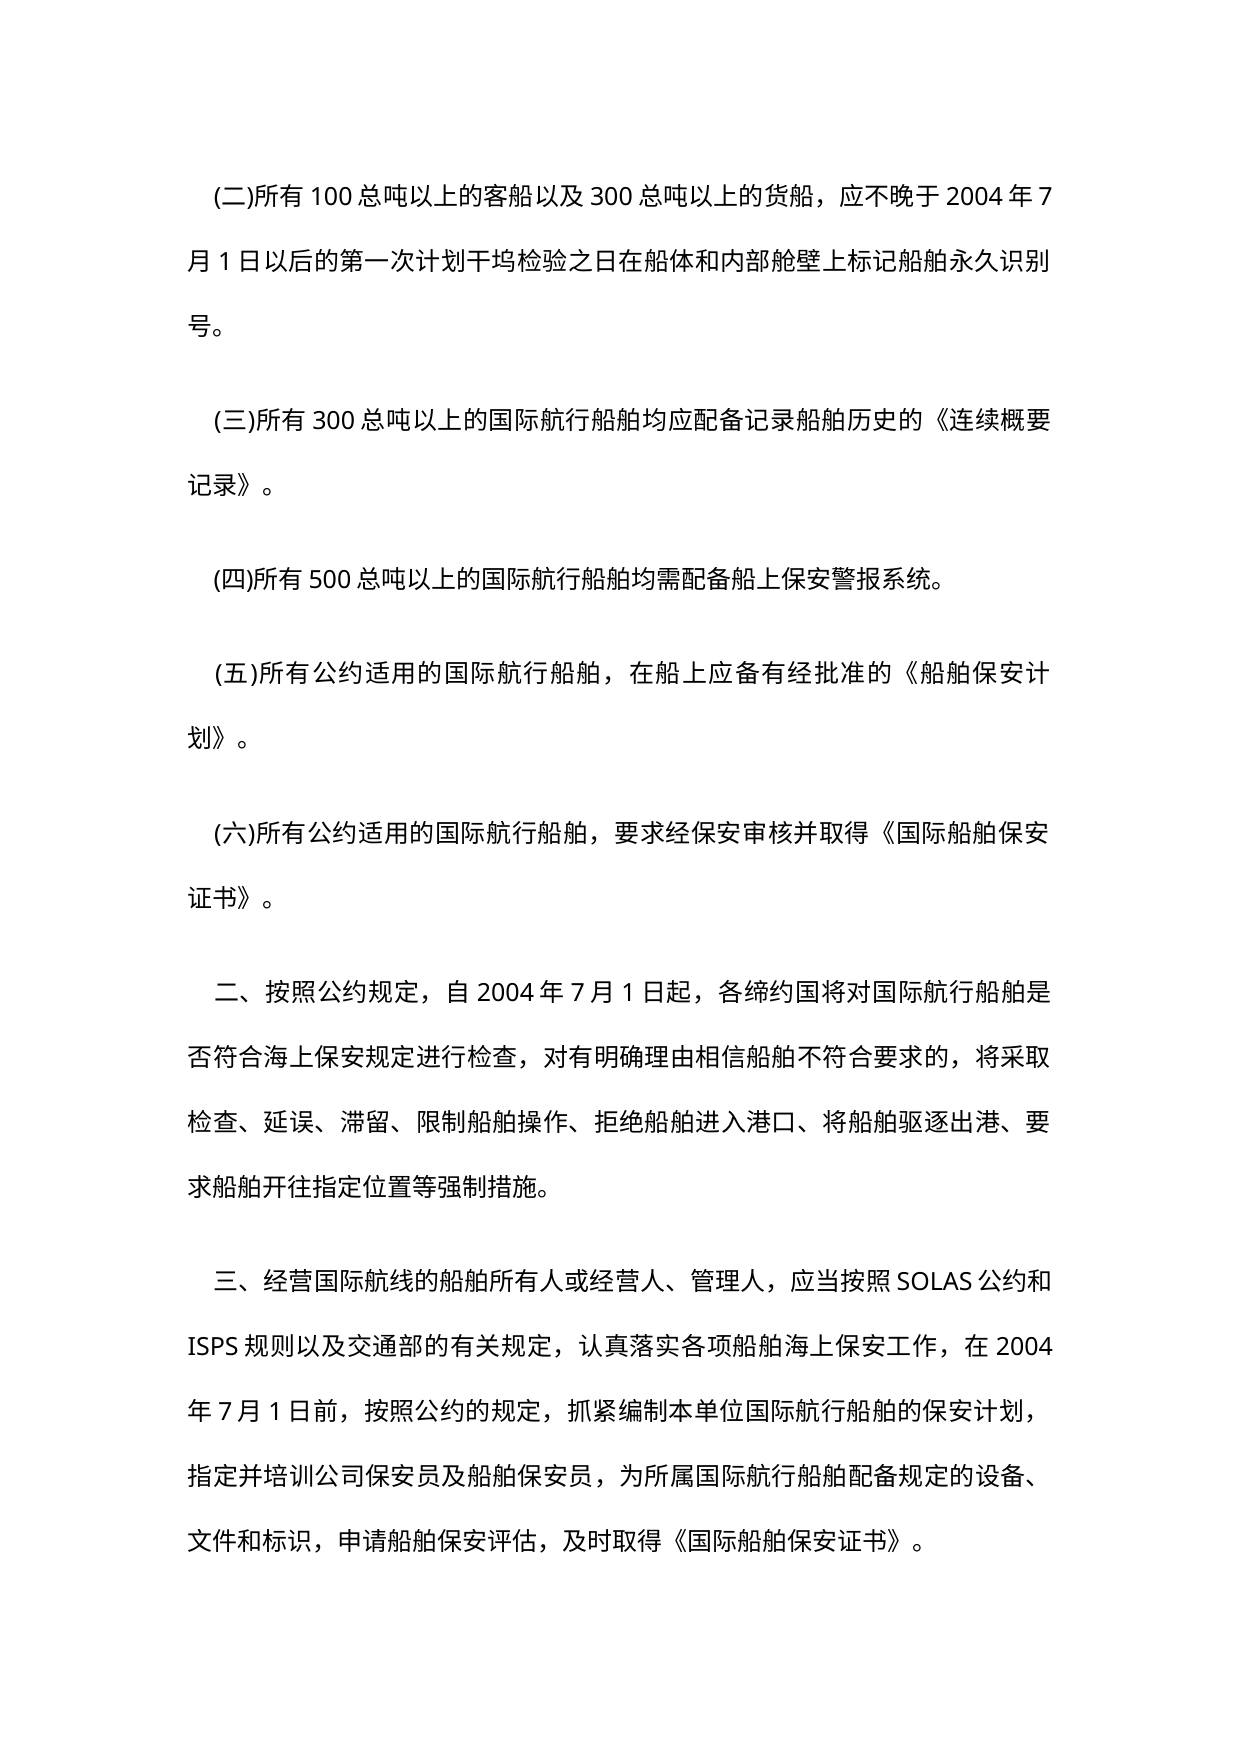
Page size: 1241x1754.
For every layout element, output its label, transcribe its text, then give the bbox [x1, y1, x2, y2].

text (四)所有500总吨以上的国际航行船舶均需配备船上保安警报系统。 [187, 545, 1053, 610]
text (六)所有公约适用的国际航行船舶，要求经保安审核并取得《国际船舶保安证书》。 [187, 799, 1053, 929]
text (三)所有300总吨以上的国际航行船舶均应配备记录船舶历史的《连续概要记录》。 [187, 386, 1053, 516]
text 三、经营国际航线的船舶所有人或经营人、管理人，应当按照SOLAS公约和ISPS规则以及交通部的有关规定，认真落实各项船舶海上保安工作，在2004年7月1日前，按照公约的规定，抓紧编制本单位国际航行船舶的保安计划，指定并培训公司保安员及船舶保安员，为所属国际航行船舶配备规定的设备、文件和标识，申请船舶保安评估，及时取得《国际船舶保安证书》。 [187, 1247, 1053, 1572]
text (五)所有公约适用的国际航行船舶，在船上应备有经批准的《船舶保安计划》。 [187, 639, 1053, 769]
text 二、按照公约规定，自2004年7月1日起，各缔约国将对国际航行船舶是否符合海上保安规定进行检查，对有明确理由相信船舶不符合要求的，将采取检查、延误、滞留、限制船舶操作、拒绝船舶进入港口、将船舶驱逐出港、要求船舶开往指定位置等强制措施。 [187, 958, 1053, 1218]
text (二)所有100总吨以上的客船以及300总吨以上的货船，应不晚于2004年7月1日以后的第一次计划干坞检验之日在船体和内部舱壁上标记船舶永久识别号。 [187, 162, 1053, 357]
